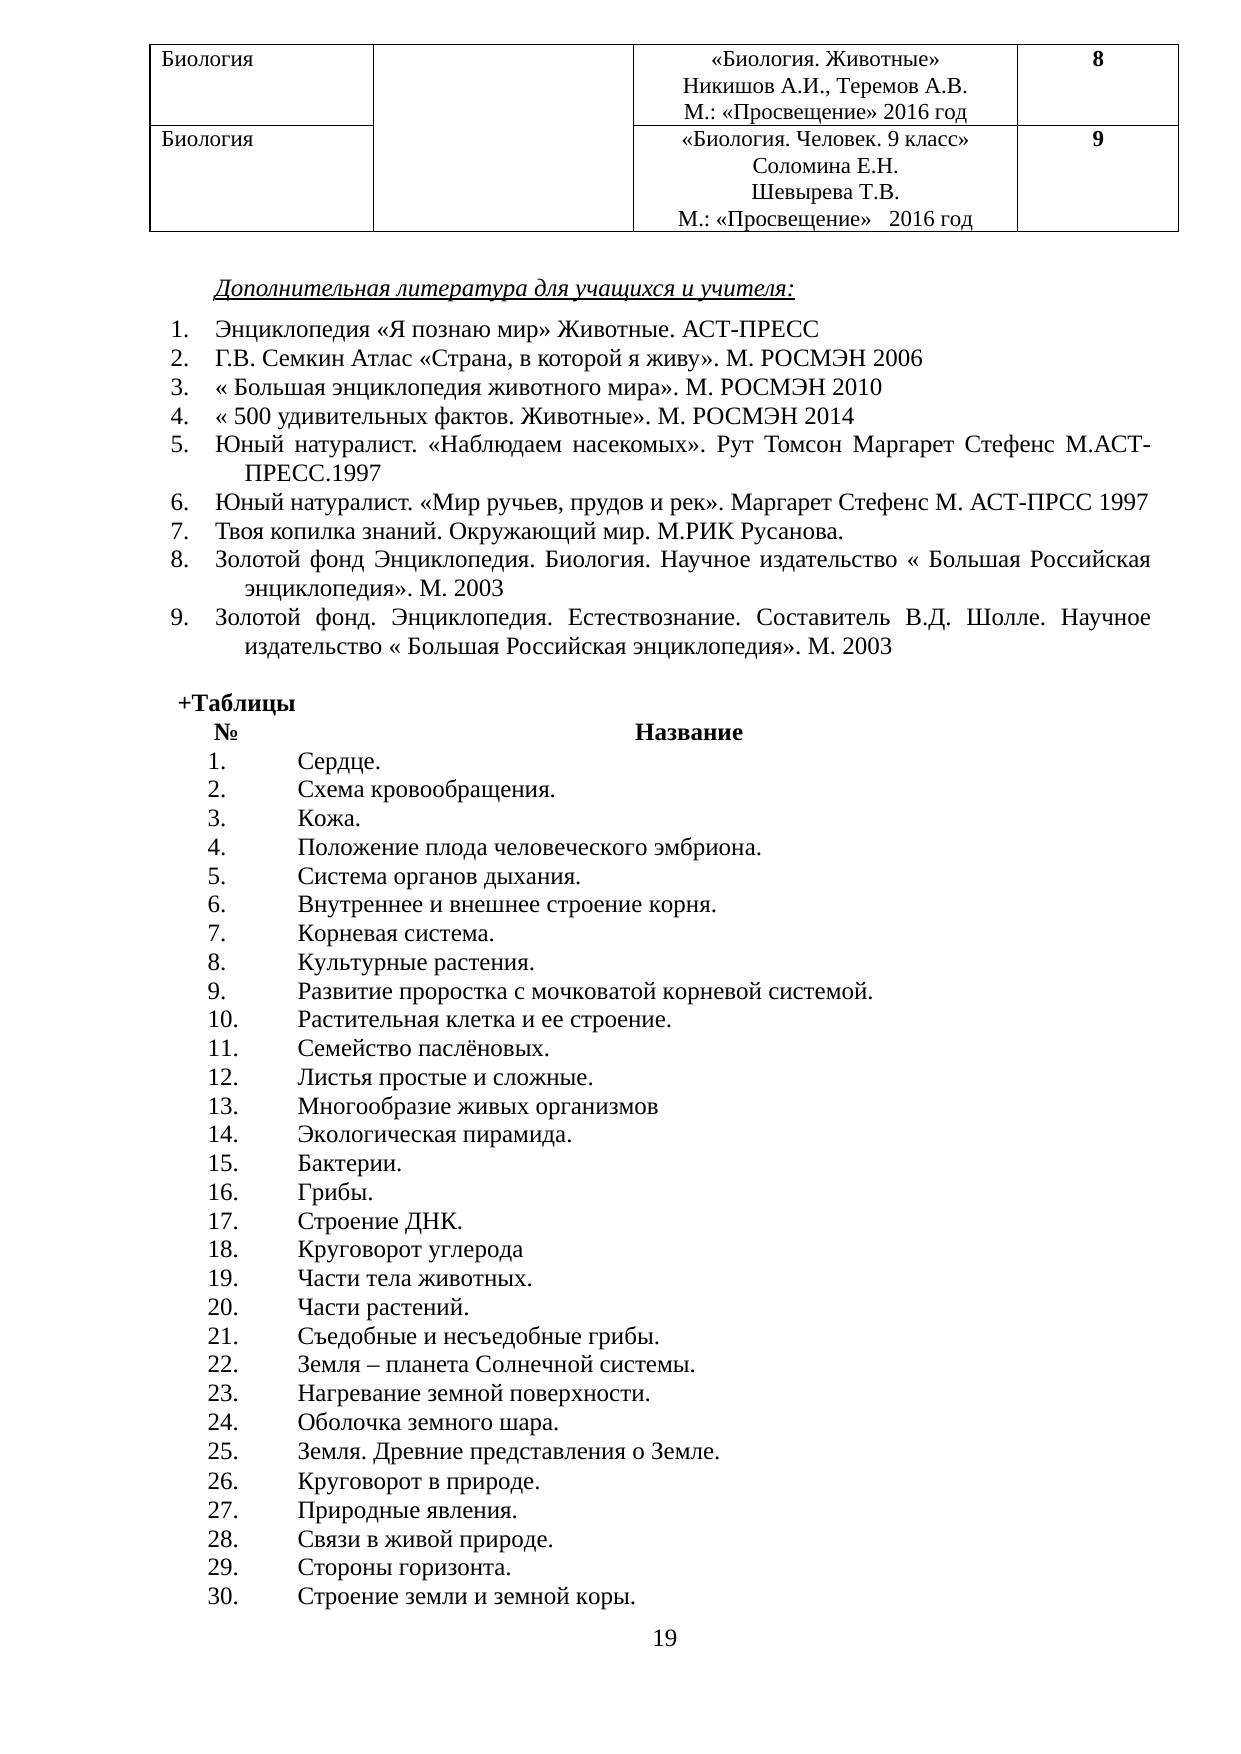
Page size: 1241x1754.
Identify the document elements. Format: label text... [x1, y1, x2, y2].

table_cell [166, 746, 286, 774]
table_cell [166, 1263, 286, 1292]
table_cell [166, 1177, 286, 1206]
table_cell Части тела животных. [286, 1263, 1092, 1292]
table_cell [166, 1524, 286, 1552]
table_cell Положение плода человеческого эмбриона. [286, 832, 1092, 861]
table_cell [166, 890, 286, 918]
table_cell Земля – планета Солнечной системы. [286, 1350, 1092, 1378]
list Юный натуралист. «Наблюдаем насекомых». Рут Томсон Маргарет Стефенс М.АСТ-ПРЕСС.1997 [170, 429, 1152, 487]
table_cell Биология [151, 126, 373, 231]
table_cell Природные явления. [286, 1495, 1092, 1524]
table_cell [166, 803, 286, 832]
table_cell Культурные растения. [286, 947, 1092, 976]
table_cell [166, 1553, 286, 1581]
table_cell Стороны горизонта. [286, 1553, 1092, 1581]
table_cell [166, 947, 286, 976]
table_cell Листья простые и сложные. [286, 1062, 1092, 1091]
table_cell Система органов дыхания. [286, 861, 1092, 889]
table_cell Строение земли и земной коры. [286, 1581, 1092, 1610]
table_cell Многообразие живых организмов [286, 1091, 1092, 1119]
text Дополнительная литература для учащихся и учителя: [215, 273, 1152, 302]
table_cell [166, 1148, 286, 1177]
list « 500 удивительных фактов. Животные». М. РОСМЭН 2014 [170, 401, 1152, 429]
table_cell «Биология. Человек. 9 класс» Соломина Е.Н. Шевырева Т.В. М.: «Просвещение» 2016 год [634, 126, 1017, 231]
table_cell [166, 1062, 286, 1091]
table_cell [166, 1466, 286, 1495]
table_cell [166, 832, 286, 861]
table_cell Сердце. [286, 746, 1092, 774]
table_cell [166, 1120, 286, 1148]
list Золотой фонд. Энциклопедия. Естествознание. Составитель В.Д. Шолле. Научное издательство « Большая Российская энциклопедия». М. 2003 [170, 602, 1152, 659]
table_cell Земля. Древние представления о Земле. [286, 1436, 1092, 1466]
table_cell Семейство паслёновых. [286, 1033, 1092, 1062]
table_cell 8 [1018, 45, 1178, 124]
table_cell Растительная клетка и ее строение. [286, 1005, 1092, 1033]
table_header Название [286, 717, 1092, 746]
table_cell [166, 861, 286, 889]
table_cell Биология [151, 45, 373, 124]
table_cell Части растений. [286, 1292, 1092, 1321]
table_cell [166, 1581, 286, 1610]
table_cell [166, 1235, 286, 1263]
table_cell [166, 1436, 286, 1466]
table_cell [166, 976, 286, 1004]
table_cell [166, 1206, 286, 1234]
table_cell Съедобные и несъедобные грибы. [286, 1321, 1092, 1349]
table_cell [166, 1033, 286, 1062]
table_cell [166, 1292, 286, 1321]
table_cell Круговорот углерода [286, 1235, 1092, 1263]
table_cell Схема кровообращения. [286, 775, 1092, 803]
table_cell Развитие проростка с мочковатой корневой системой. [286, 976, 1092, 1004]
list Золотой фонд Энциклопедия. Биология. Научное издательство « Большая Российская энциклопедия». М. 2003 [170, 544, 1152, 602]
table_cell [166, 1321, 286, 1349]
table_cell Кожа. [286, 803, 1092, 832]
table_cell [166, 1407, 286, 1436]
table_cell [166, 1005, 286, 1033]
table_cell [166, 1495, 286, 1524]
text +Таблицы [177, 688, 1152, 717]
table_cell Грибы. [286, 1177, 1092, 1206]
table_cell «Биология. Животные» Никишов А.И., Теремов А.В. М.: «Просвещение» 2016 год [634, 45, 1017, 124]
table_cell Бактерии. [286, 1148, 1092, 1177]
table_cell [166, 775, 286, 803]
table_cell [166, 1091, 286, 1119]
table_cell 9 [1018, 126, 1178, 231]
list Юный натуралист. «Мир ручьев, прудов и рек». Маргарет Стефенс М. АСТ-ПРСС 1997 [170, 487, 1152, 516]
table_cell [166, 918, 286, 947]
list Г.В. Семкин Атлас «Страна, в которой я живу». М. РОСМЭН 2006 [170, 343, 1152, 372]
list Энциклопедия «Я познаю мир» Животные. АСТ-ПРЕСС [170, 314, 1152, 343]
list Твоя копилка знаний. Окружающий мир. М.РИК Русанова. [170, 516, 1152, 544]
table_header № [166, 717, 286, 746]
table_cell Корневая система. [286, 918, 1092, 947]
table_cell [166, 1350, 286, 1378]
table_cell Нагревание земной поверхности. [286, 1378, 1092, 1407]
table_cell Круговорот в природе. [286, 1466, 1092, 1495]
list « Большая энциклопедия животного мира». М. РОСМЭН 2010 [170, 372, 1152, 401]
table_cell Внутреннее и внешнее строение корня. [286, 890, 1092, 918]
table_cell [166, 1378, 286, 1407]
table_cell Строение ДНК. [286, 1206, 1092, 1234]
table_cell Экологическая пирамида. [286, 1120, 1092, 1148]
table_cell Оболочка земного шара. [286, 1407, 1092, 1436]
table_cell Связи в живой природе. [286, 1524, 1092, 1552]
